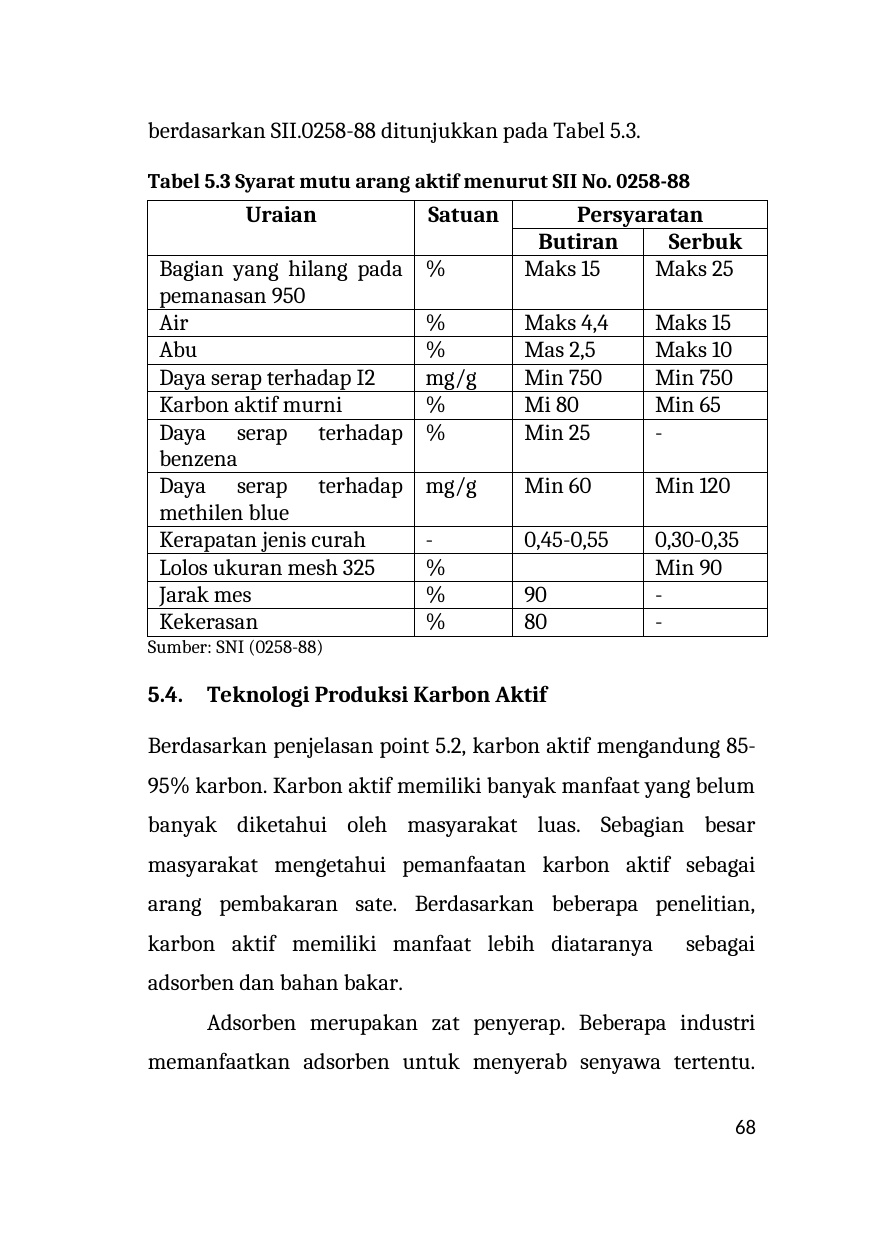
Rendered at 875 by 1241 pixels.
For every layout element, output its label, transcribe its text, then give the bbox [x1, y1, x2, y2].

table_cell 90 [513, 582, 643, 608]
table_cell - [644, 582, 767, 608]
table_cell Bagian yang hilang pada pemanasan 950 [148, 256, 414, 309]
table_cell - [644, 420, 767, 472]
table_cell Daya serap terhadap methilen blue [148, 473, 414, 526]
table_cell Daya serap terhadap benzena [148, 420, 414, 472]
table_cell % [415, 392, 512, 418]
table_cell Min 60 [513, 473, 643, 526]
table_cell Abu [148, 337, 414, 364]
table_cell - [415, 527, 512, 553]
table_cell Min 750 [644, 365, 767, 391]
table_cell Maks 10 [644, 337, 767, 364]
text Tabel 5.3 Syarat mutu arang aktif menurut SII No. 0258-88 [148, 170, 756, 194]
table_cell Maks 25 [644, 256, 767, 309]
table_cell % [415, 337, 512, 364]
table_cell Maks 15 [513, 256, 643, 309]
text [148, 1010, 756, 1076]
text Sumber: SNI (0258-88) [148, 637, 756, 658]
table_cell Min 750 [513, 365, 643, 391]
table_cell Daya serap terhadap I2 [148, 365, 414, 391]
table_cell % [415, 609, 512, 636]
table_cell Kekerasan [148, 609, 414, 636]
table_cell Kerapatan jenis curah [148, 527, 414, 553]
table_cell Serbuk [644, 229, 767, 255]
table_cell mg/g [415, 365, 512, 391]
table_cell % [415, 582, 512, 608]
table_cell Butiran [513, 229, 643, 255]
table_cell Min 65 [644, 392, 767, 418]
table_cell 80 [513, 609, 643, 636]
table_cell 0,30-0,35 [644, 527, 767, 553]
table_cell Maks 4,4 [513, 310, 643, 336]
table_cell Jarak mes [148, 582, 414, 608]
table_cell Mas 2,5 [513, 337, 643, 364]
table_cell Lolos ukuran mesh 325 [148, 554, 414, 581]
text Berdasarkan penjelasan point 5.2, karbon aktif mengandung 85-95% karbon. Karbon aktif memiliki banyak manfaat yang belum banyak diketahui oleh masyarakat luas. Sebagian besar masyarakat mengetahui pemanfaatan karbon aktif sebagai arang pembakaran sate. Berdasarkan beberapa penelitian, karbon aktif memiliki manfaat lebih diataranya sebagai adsorben dan bahan bakar. [148, 733, 756, 997]
table_cell % [415, 420, 512, 472]
table_cell [513, 554, 643, 581]
table_header Satuan [415, 201, 512, 255]
table_cell Karbon aktif murni [148, 392, 414, 418]
table_cell - [644, 609, 767, 636]
table_cell Air [148, 310, 414, 336]
table_cell Min 25 [513, 420, 643, 472]
subtitle 5.4. Teknologi Produksi Karbon Aktif [148, 681, 756, 708]
table_cell Mi 80 [513, 392, 643, 418]
table_cell % [415, 554, 512, 581]
table_cell Min 120 [644, 473, 767, 526]
table_header Persyaratan [513, 201, 767, 228]
table_cell mg/g [415, 473, 512, 526]
table_cell % [415, 310, 512, 336]
table_cell Maks 15 [644, 310, 767, 336]
table_cell Min 90 [644, 554, 767, 581]
table_header Uraian [148, 201, 414, 255]
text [148, 118, 756, 144]
table_cell % [415, 256, 512, 309]
table_cell 0,45-0,55 [513, 527, 643, 553]
